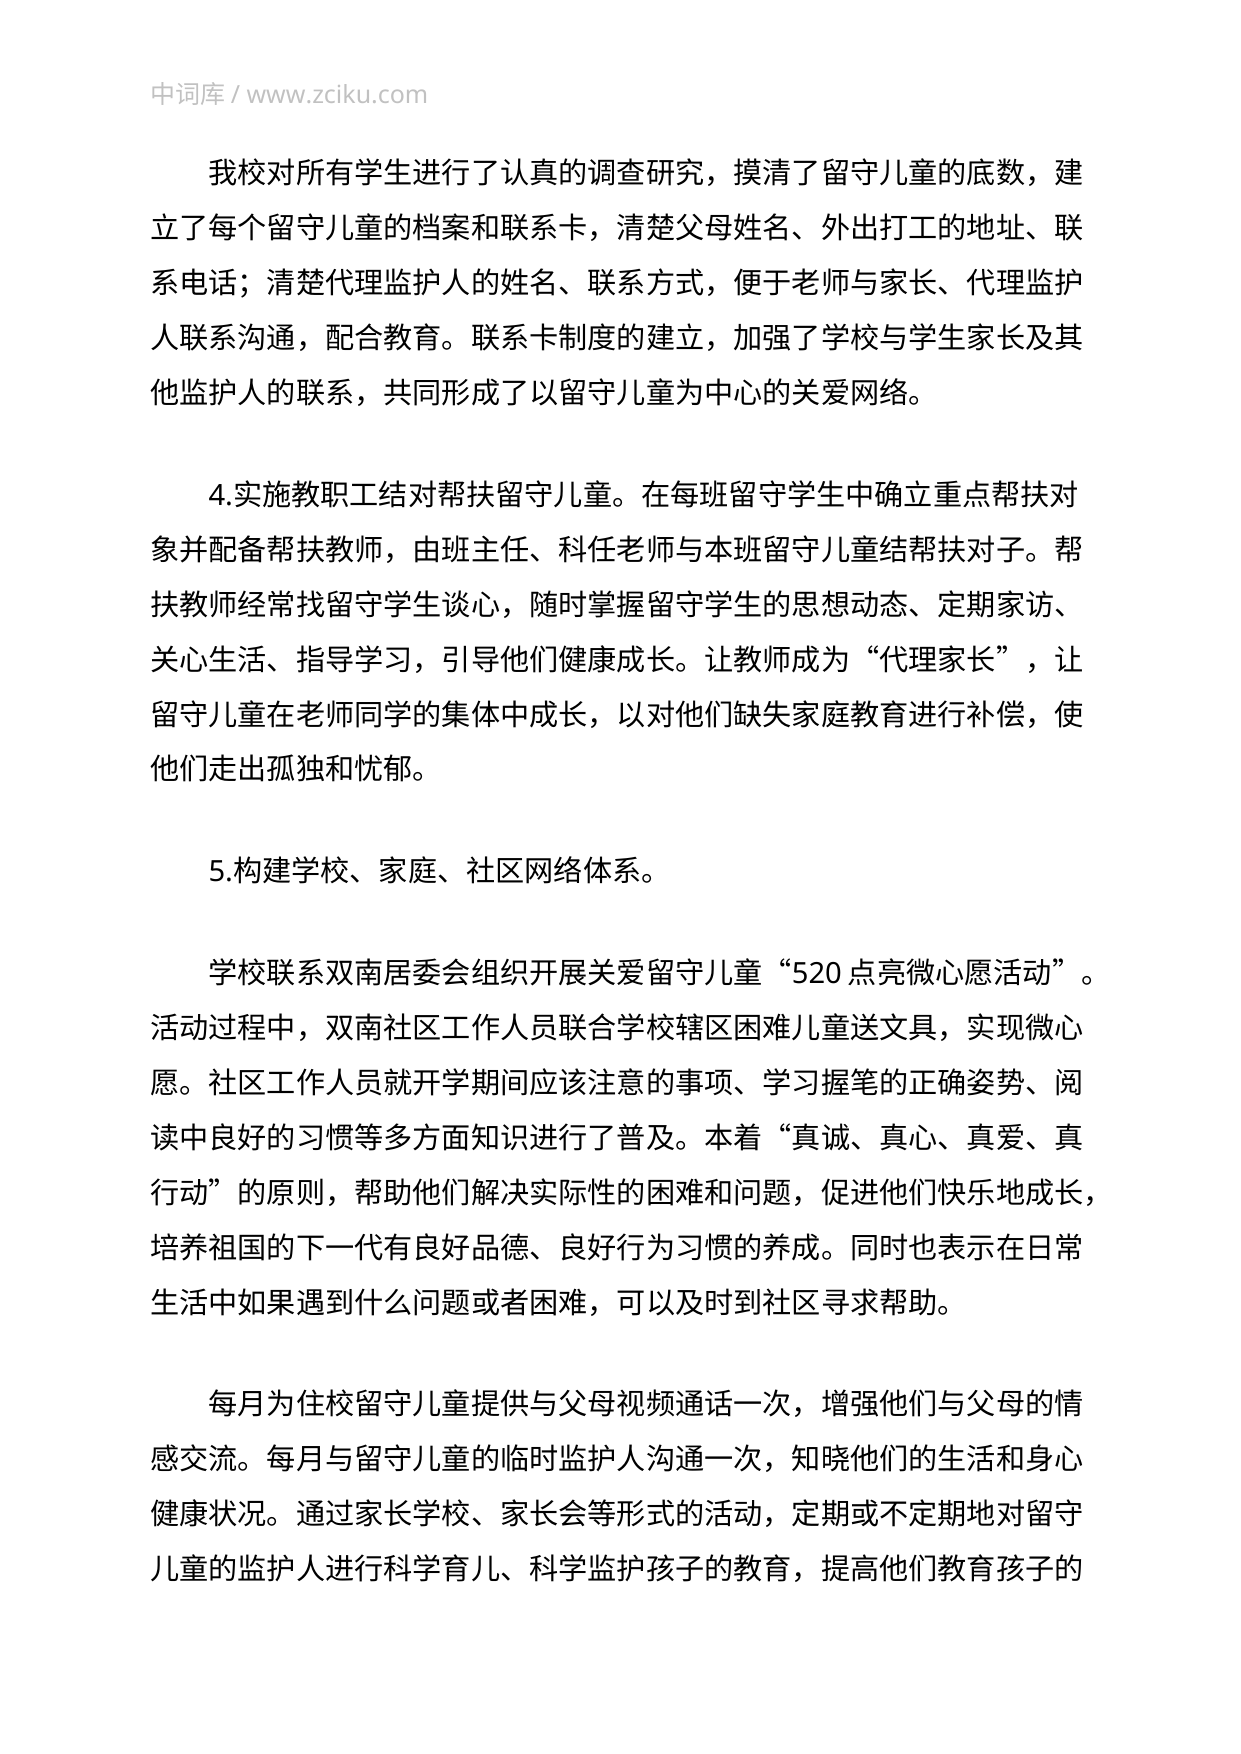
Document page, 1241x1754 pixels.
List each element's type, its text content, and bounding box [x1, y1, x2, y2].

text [150, 1381, 1090, 1588]
text 我校对所有学生进行了认真的调查研究，摸清了留守儿童的底数，建立了每个留守儿童的档案和联系卡，清楚父母姓名、外出打工的地址、联系电话；清楚代理监护人的姓名、联系方式，便于老师与家长、代理监护人联系沟通，配合教育。联系卡制度的建立，加强了学校与学生家长及其他监护人的联系，共同形成了以留守儿童为中心的关爱网络。 [150, 150, 1090, 412]
text 5.构建学校、家庭、社区网络体系。 [150, 848, 1090, 890]
text 4.实施教职工结对帮扶留守儿童。在每班留守学生中确立重点帮扶对象并配备帮扶教师，由班主任、科任老师与本班留守儿童结帮扶对子。帮扶教师经常找留守学生谈心，随时掌握留守学生的思想动态、定期家访、关心生活、指导学习，引导他们健康成长。让教师成为“代理家长”，让留守儿童在老师同学的集体中成长，以对他们缺失家庭教育进行补偿，使他们走出孤独和忧郁。 [150, 471, 1090, 788]
text 学校联系双南居委会组织开展关爱留守儿童“520点亮微心愿活动”。活动过程中，双南社区工作人员联合学校辖区困难儿童送文具，实现微心愿。社区工作人员就开学期间应该注意的事项、学习握笔的正确姿势、阅读中良好的习惯等多方面知识进行了普及。本着“真诚、真心、真爱、真行动”的原则，帮助他们解决实际性的困难和问题，促进他们快乐地成长，培养祖国的下一代有良好品德、良好行为习惯的养成。同时也表示在日常生活中如果遇到什么问题或者困难，可以及时到社区寻求帮助。 [150, 950, 1090, 1321]
